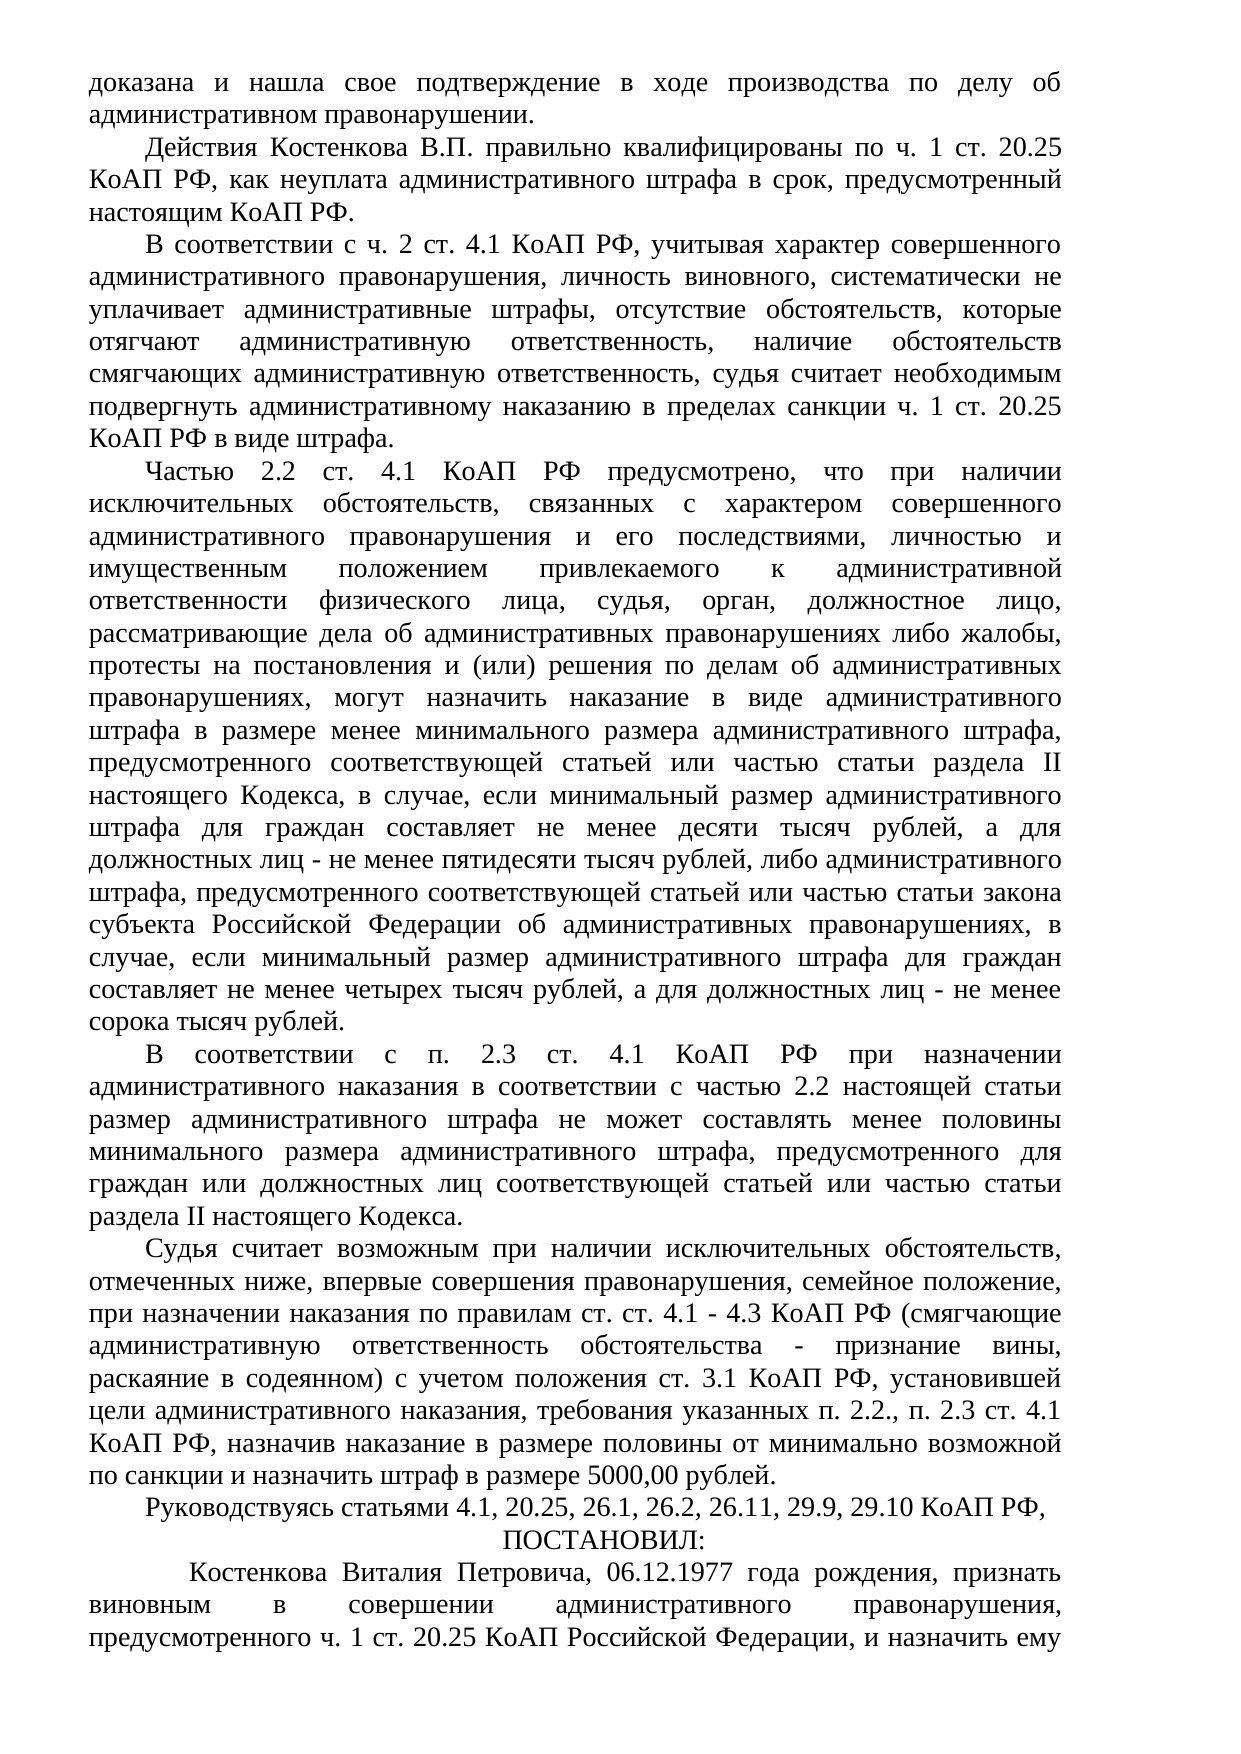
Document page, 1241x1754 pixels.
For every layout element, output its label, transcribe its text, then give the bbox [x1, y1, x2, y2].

text Судья считает возможным при наличии исключительных обстоятельств, отмеченных ниже, впервые совершения правонарушения, семейное положение, при назначении наказания по правилам ст. ст. 4.1 - 4.3 КоАП РФ (смягчающие административную ответственность обстоятельства - признание вины, раскаяние в содеянном) с учетом положения ст. 3.1 КоАП РФ, установившей цели административного наказания, требования указанных п. 2.2., п. 2.3 ст. 4.1 КоАП РФ, назначив наказание в размере половины от минимально возможной по санкции и назначить штраф в размере 5000,00 рублей. [89, 1231, 1063, 1490]
text В соответствии с ч. 2 ст. 4.1 КоАП РФ, учитывая характер совершенного административного правонарушения, личность виновного, систематически не уплачивает административные штрафы, отсутствие обстоятельств, которые отягчают административную ответственность, наличие обстоятельств смягчающих административную ответственность, судья считает необходимым подвергнуть административному наказанию в пределах санкции ч. 1 ст. 20.25 КоАП РФ в виде штрафа. [89, 227, 1063, 454]
text В соответствии с п. 2.3 ст. 4.1 КоАП РФ при назначении административного наказания в соответствии с частью 2.2 настоящей статьи размер административного штрафа не может составлять менее половины минимального размера административного штрафа, предусмотренного для граждан или должностных лиц соответствующей статьей или частью статьи раздела II настоящего Кодекса. [89, 1037, 1063, 1231]
text Частью 2.2 ст. 4.1 КоАП РФ предусмотрено, что при наличии исключительных обстоятельств, связанных с характером совершенного административного правонарушения и его последствиями, личностью и имущественным положением привлекаемого к административной ответственности физического лица, судья, орган, должностное лицо, рассматривающие дела об административных правонарушениях либо жалобы, протесты на постановления и (или) решения по делам об административных правонарушениях, могут назначить наказание в виде административного штрафа в размере менее минимального размера административного штрафа, предусмотренного соответствующей статьей или частью статьи раздела II настоящего Кодекса, в случае, если минимальный размер административного штрафа для граждан составляет не менее десяти тысяч рублей, а для должностных лиц - не менее пятидесяти тысяч рублей, либо административного штрафа, предусмотренного соответствующей статьей или частью статьи закона субъекта Российской Федерации об административных правонарушениях, в случае, если минимальный размер административного штрафа для граждан составляет не менее четырех тысяч рублей, а для должностных лиц - не менее сорока тысяч рублей. [89, 454, 1063, 1037]
text ПОСТАНОВИЛ: [89, 1523, 1063, 1555]
text Действия Костенкова В.П. правильно квалифицированы по ч. 1 ст. 20.25 КоАП РФ, как неуплата административного штрафа в срок, предусмотренный настоящим КоАП РФ. [89, 130, 1063, 227]
text Руководствуясь статьями 4.1, 20.25, 26.1, 26.2, 26.11, 29.9, 29.10 КоАП РФ, [89, 1490, 1063, 1523]
